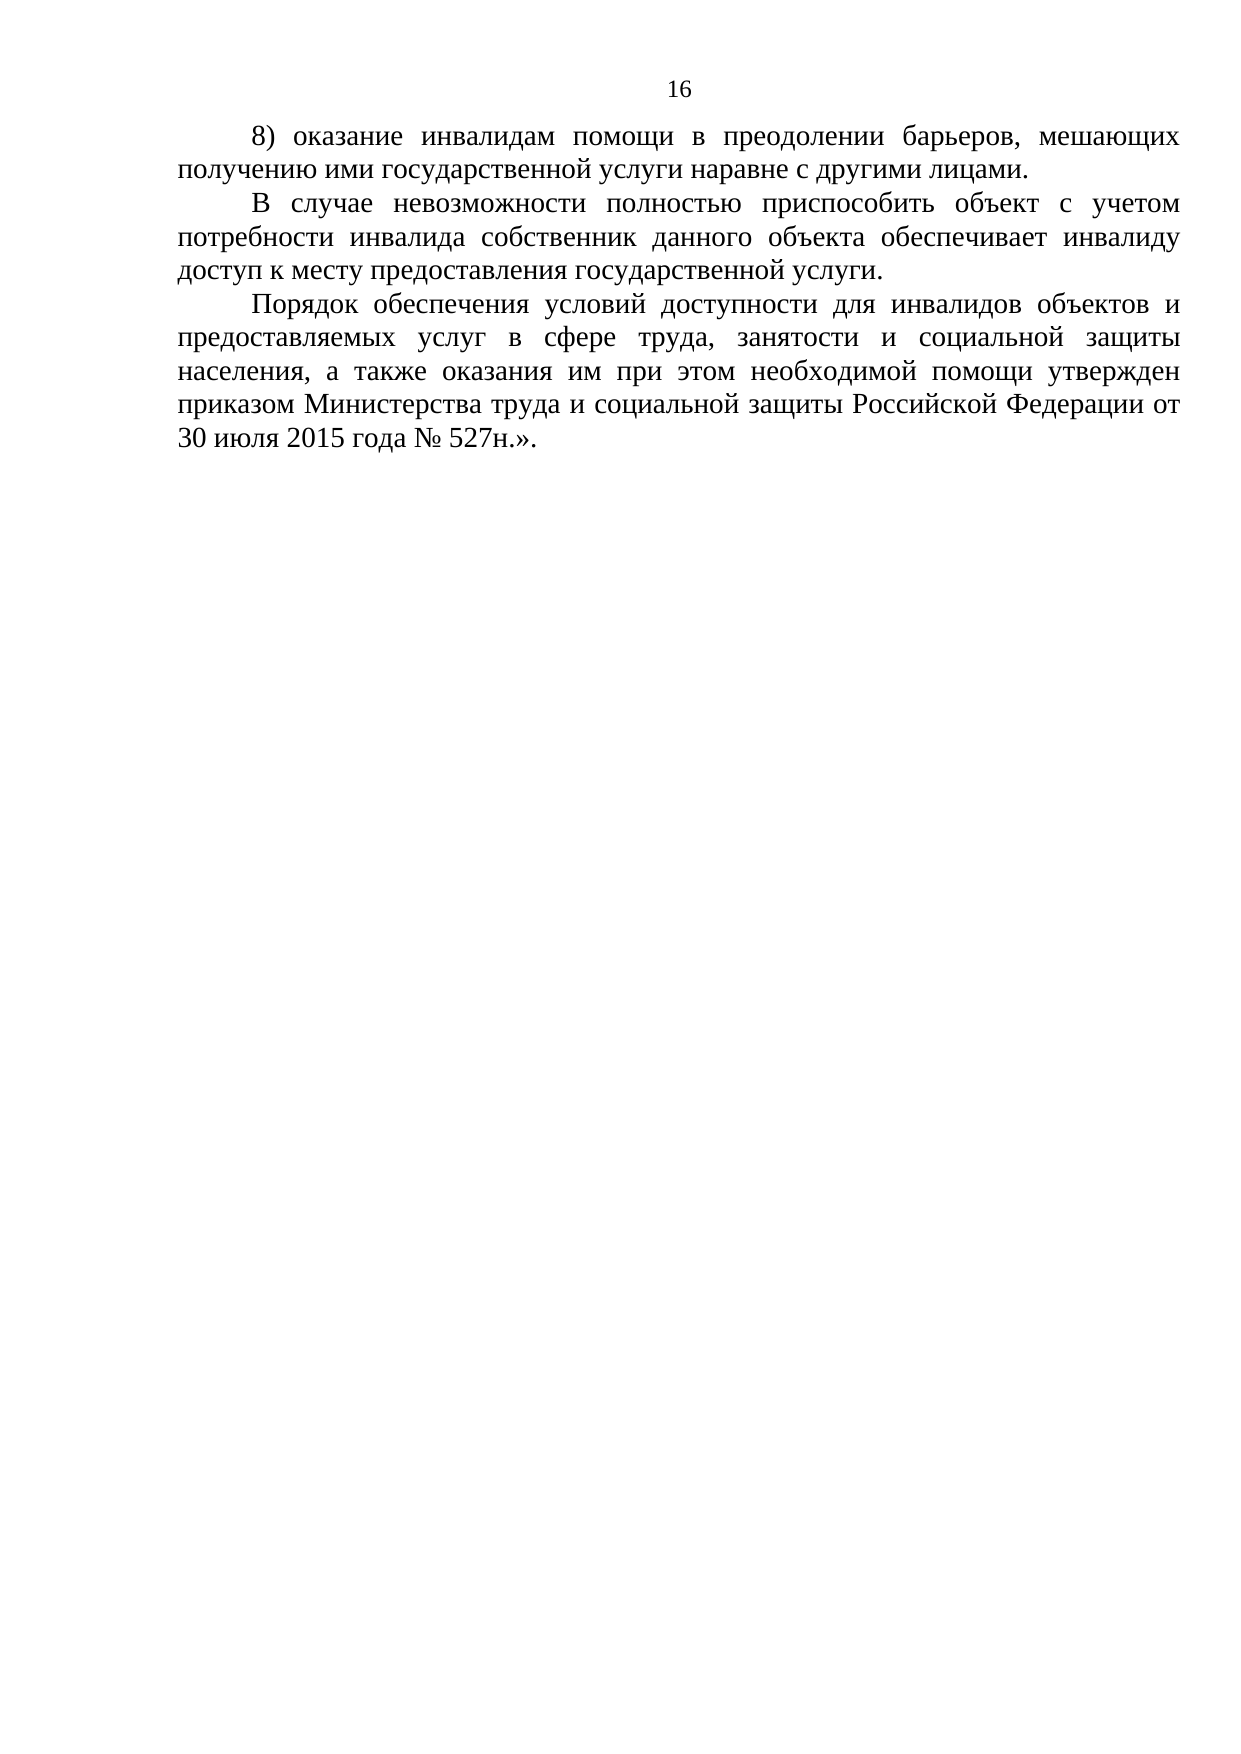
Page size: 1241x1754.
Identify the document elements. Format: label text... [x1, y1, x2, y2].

text В случае невозможности полностью приспособить объект с учетом потребности инвалида собственник данного объекта обеспечивает инвалиду доступ к месту предоставления государственной услуги. [177, 185, 1181, 286]
text 8) оказание инвалидам помощи в преодолении барьеров, мешающих получению ими государственной услуги наравне с другими лицами. [177, 118, 1181, 185]
text Порядок обеспечения условий доступности для инвалидов объектов и предоставляемых услуг в сфере труда, занятости и социальной защиты населения, а также оказания им при этом необходимой помощи утвержден приказом Министерства труда и социальной защиты Российской Федерации от 30 июля 2015 года № 527н.». [177, 286, 1181, 453]
